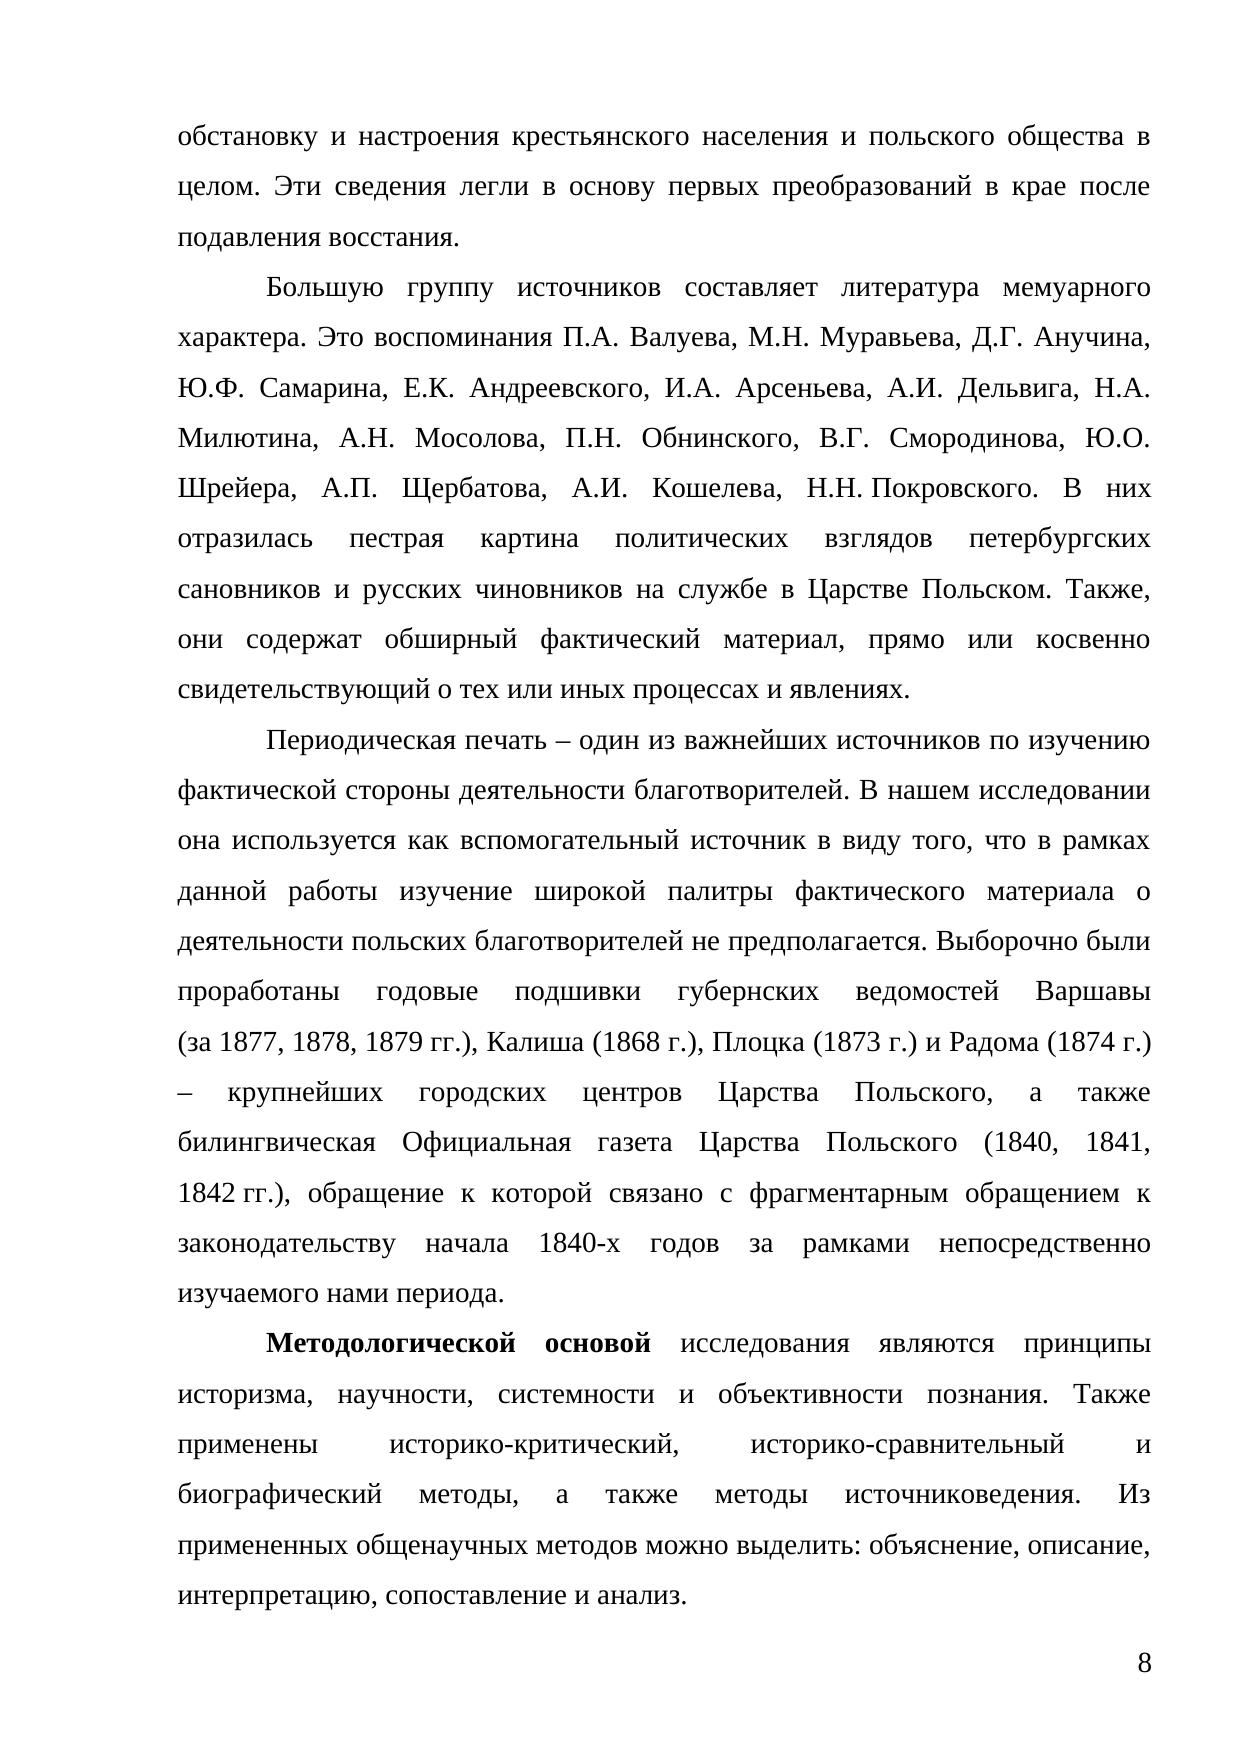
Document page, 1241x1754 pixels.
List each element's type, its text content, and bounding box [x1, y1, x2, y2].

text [177, 118, 1152, 252]
text Периодическая печать – один из важнейших источников по изучению фактической стороны деятельности благотворителей. В нашем исследовании она используется как вспомогательный источник в виду того, что в рамках данной работы изучение широкой палитры фактического материала о деятельности польских благотворителей не предполагается. Выборочно были проработаны годовые подшивки губернских ведомостей Варшавы (за 1877, 1878, 1879 гг.), Калиша (1868 г.), Плоцка (1873 г.) и Радома (1874 г.) – крупнейших городских центров Царства Польского, а также билингвическая Официальная газета Царства Польского (1840, 1841, 1842 гг.), обращение к которой связано с фрагментарным обращением к законодательству начала 1840-х годов за рамками непосредственно изучаемого нами периода. [177, 722, 1152, 1309]
text Большую группу источников составляет литература мемуарного характера. Это воспоминания П.А. Валуева, М.Н. Муравьева, Д.Г. Анучина, Ю.Ф. Самарина, Е.К. Андреевского, И.А. Арсеньева, А.И. Дельвига, Н.А. Милютина, А.Н. Мосолова, П.Н. Обнинского, В.Г. Смородинова, Ю.О. Шрейера, А.П. Щербатова, А.И. Кошелева, Н.Н. Покровского. В них отразилась пестрая картина политических взглядов петербургских сановников и русских чиновников на службе в Царстве Польском. Также, они содержат обширный фактический материал, прямо или косвенно свидетельствующий о тех или иных процессах и явлениях. [177, 269, 1152, 705]
text Методологической основой исследования являются принципы историзма, научности, системности и объективности познания. Также применены историко-критический, историко-сравнительный и биографический методы, а также методы источниковедения. Из примененных общенаучных методов можно выделить: объяснение, описание, интерпретацию, сопоставление и анализ. [177, 1326, 1152, 1611]
